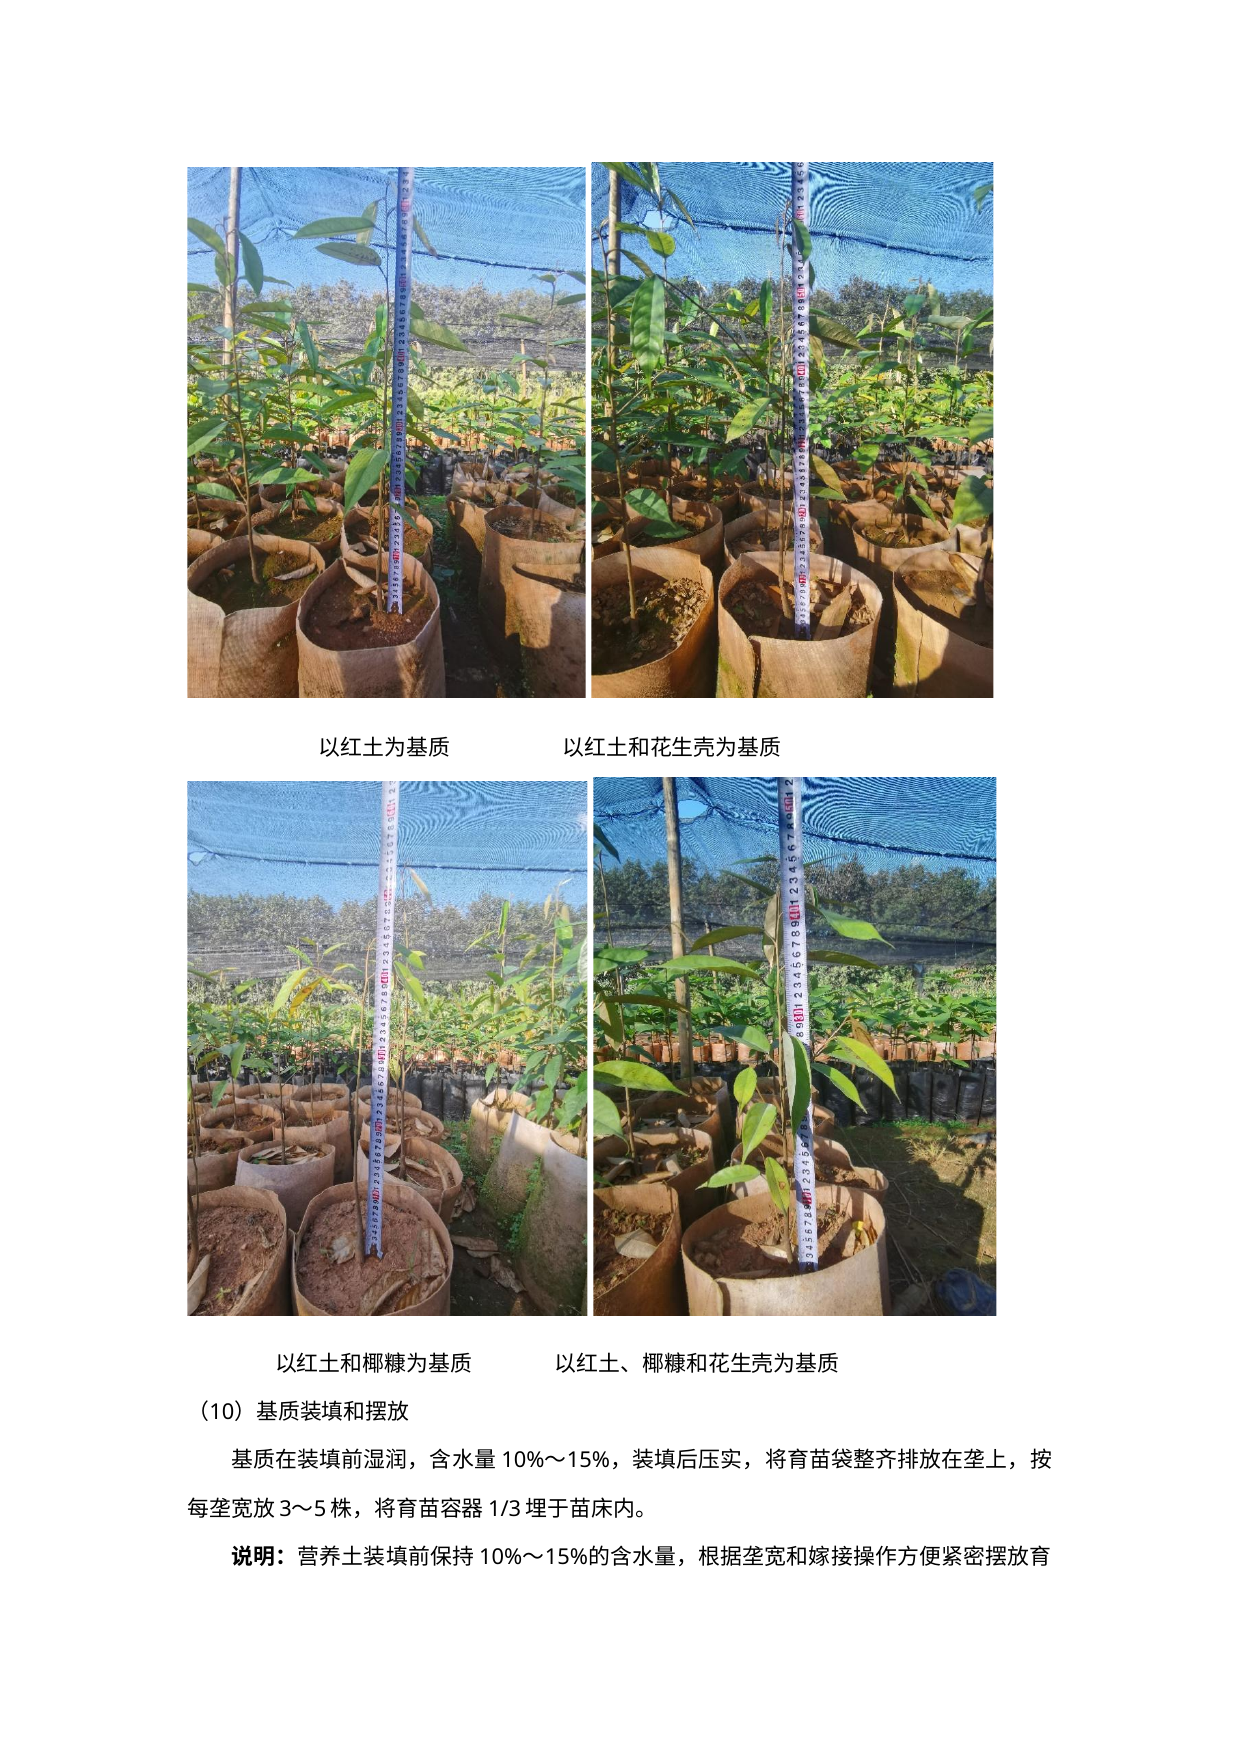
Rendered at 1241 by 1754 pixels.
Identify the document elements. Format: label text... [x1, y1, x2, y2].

picture [593, 777, 997, 1316]
picture [591, 162, 994, 698]
picture [187, 781, 588, 1316]
text 以红土为基质 以红土和花生壳为基质 [187, 729, 1053, 762]
text 以红土和椰糠为基质 以红土、椰糠和花生壳为基质 [187, 1345, 1053, 1378]
picture [187, 167, 586, 698]
text （10）基质装填和摆放 [187, 1393, 1053, 1426]
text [187, 1539, 1053, 1571]
text 基质在装填前湿润，含水量10%～15%，装填后压实，将育苗袋整齐排放在垄上，按每垄宽放3～5株，将育苗容器1/3埋于苗床内。 [187, 1442, 1053, 1523]
